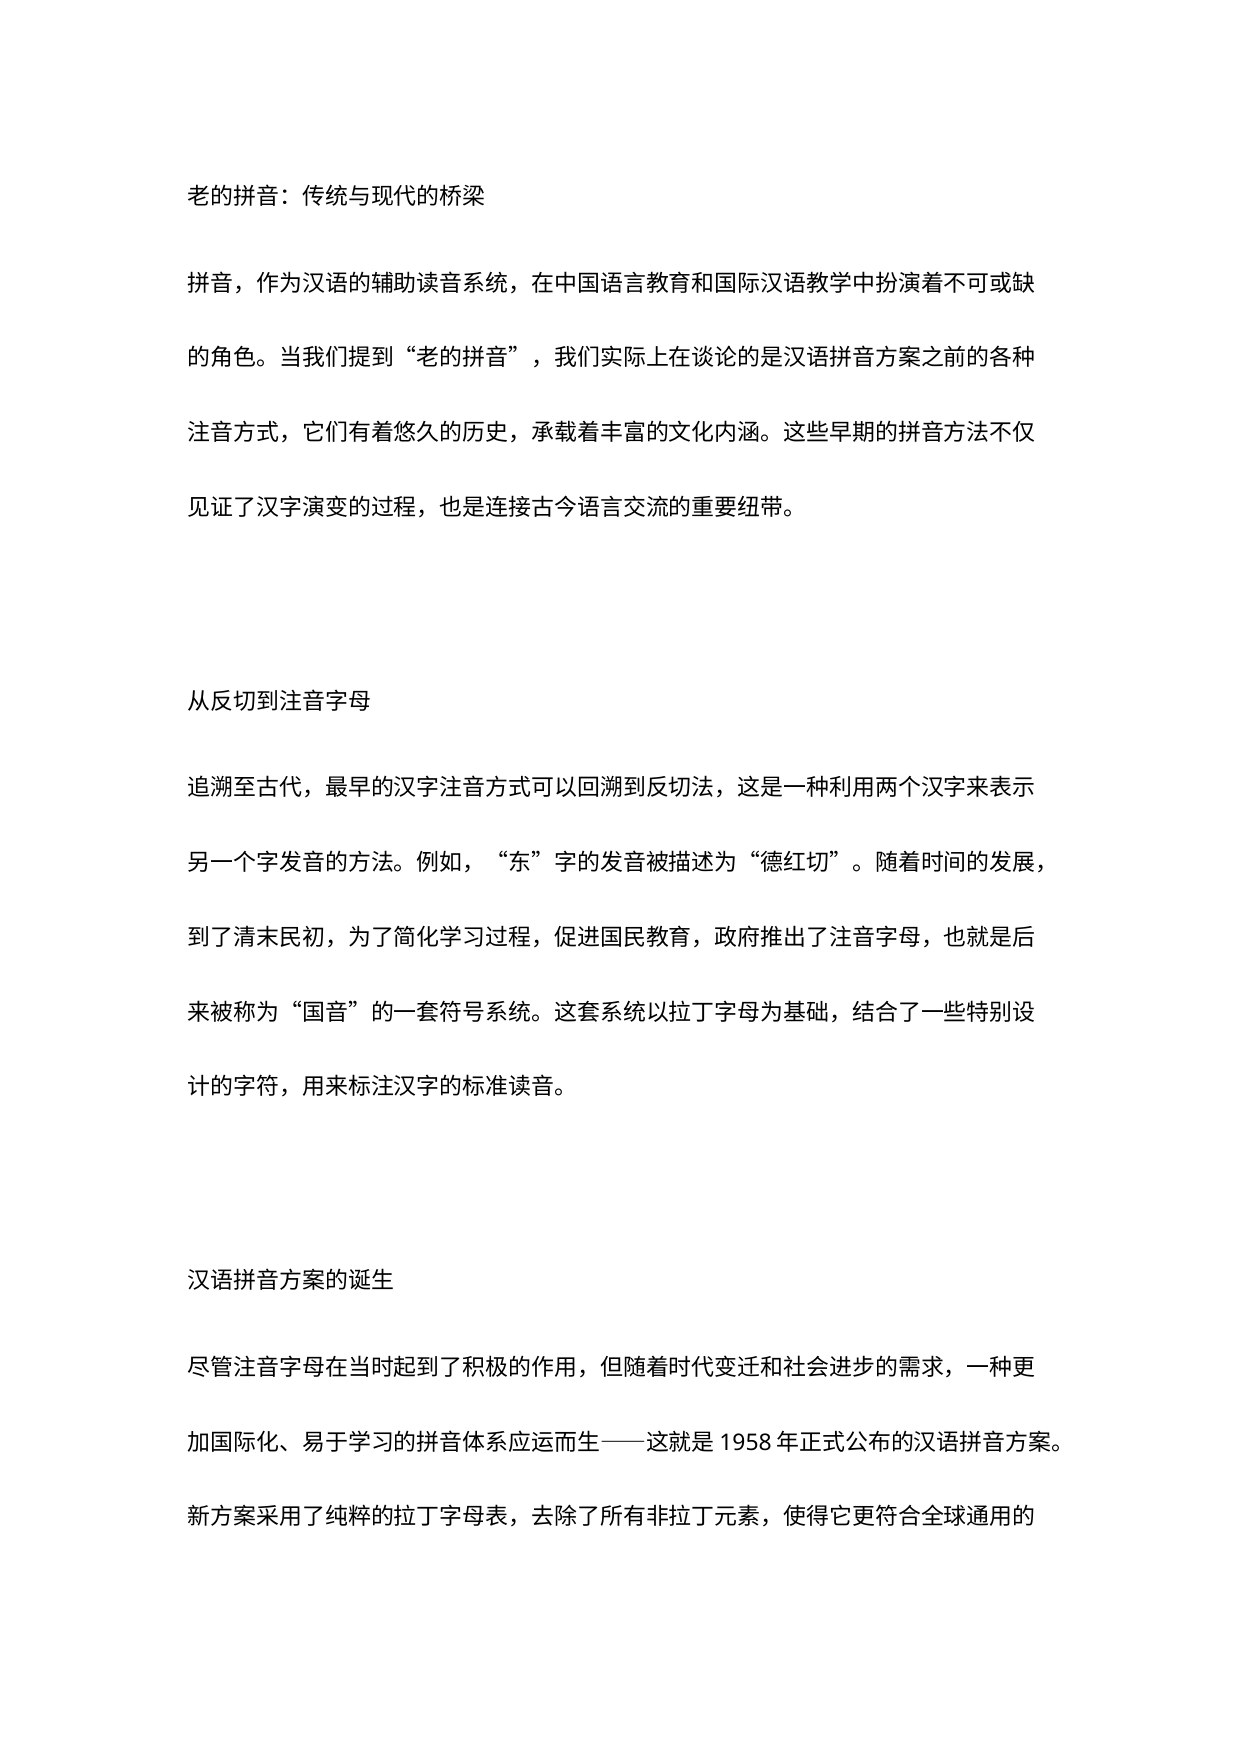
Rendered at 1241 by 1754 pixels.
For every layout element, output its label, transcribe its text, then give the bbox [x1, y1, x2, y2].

text 追溯至古代，最早的汉字注音方式可以回溯到反切法，这是一种利用两个汉字来表示另一个字发音的方法。例如，“东”字的发音被描述为“德红切”。随着时间的发展，到了清末民初，为了简化学习过程，促进国民教育，政府推出了注音字母，也就是后来被称为“国音”的一套符号系统。这套系统以拉丁字母为基础，结合了一些特别设计的字符，用来标注汉字的标准读音。 [187, 753, 1053, 1117]
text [187, 1333, 1053, 1547]
text 老的拼音：传统与现代的桥梁 [187, 162, 1053, 227]
text 汉语拼音方案的诞生 [187, 1246, 1053, 1311]
text 从反切到注音字母 [187, 667, 1053, 732]
text 拼音，作为汉语的辅助读音系统，在中国语言教育和国际汉语教学中扮演着不可或缺的角色。当我们提到“老的拼音”，我们实际上在谈论的是汉语拼音方案之前的各种注音方式，它们有着悠久的历史，承载着丰富的文化内涵。这些早期的拼音方法不仅见证了汉字演变的过程，也是连接古今语言交流的重要纽带。 [187, 248, 1053, 538]
